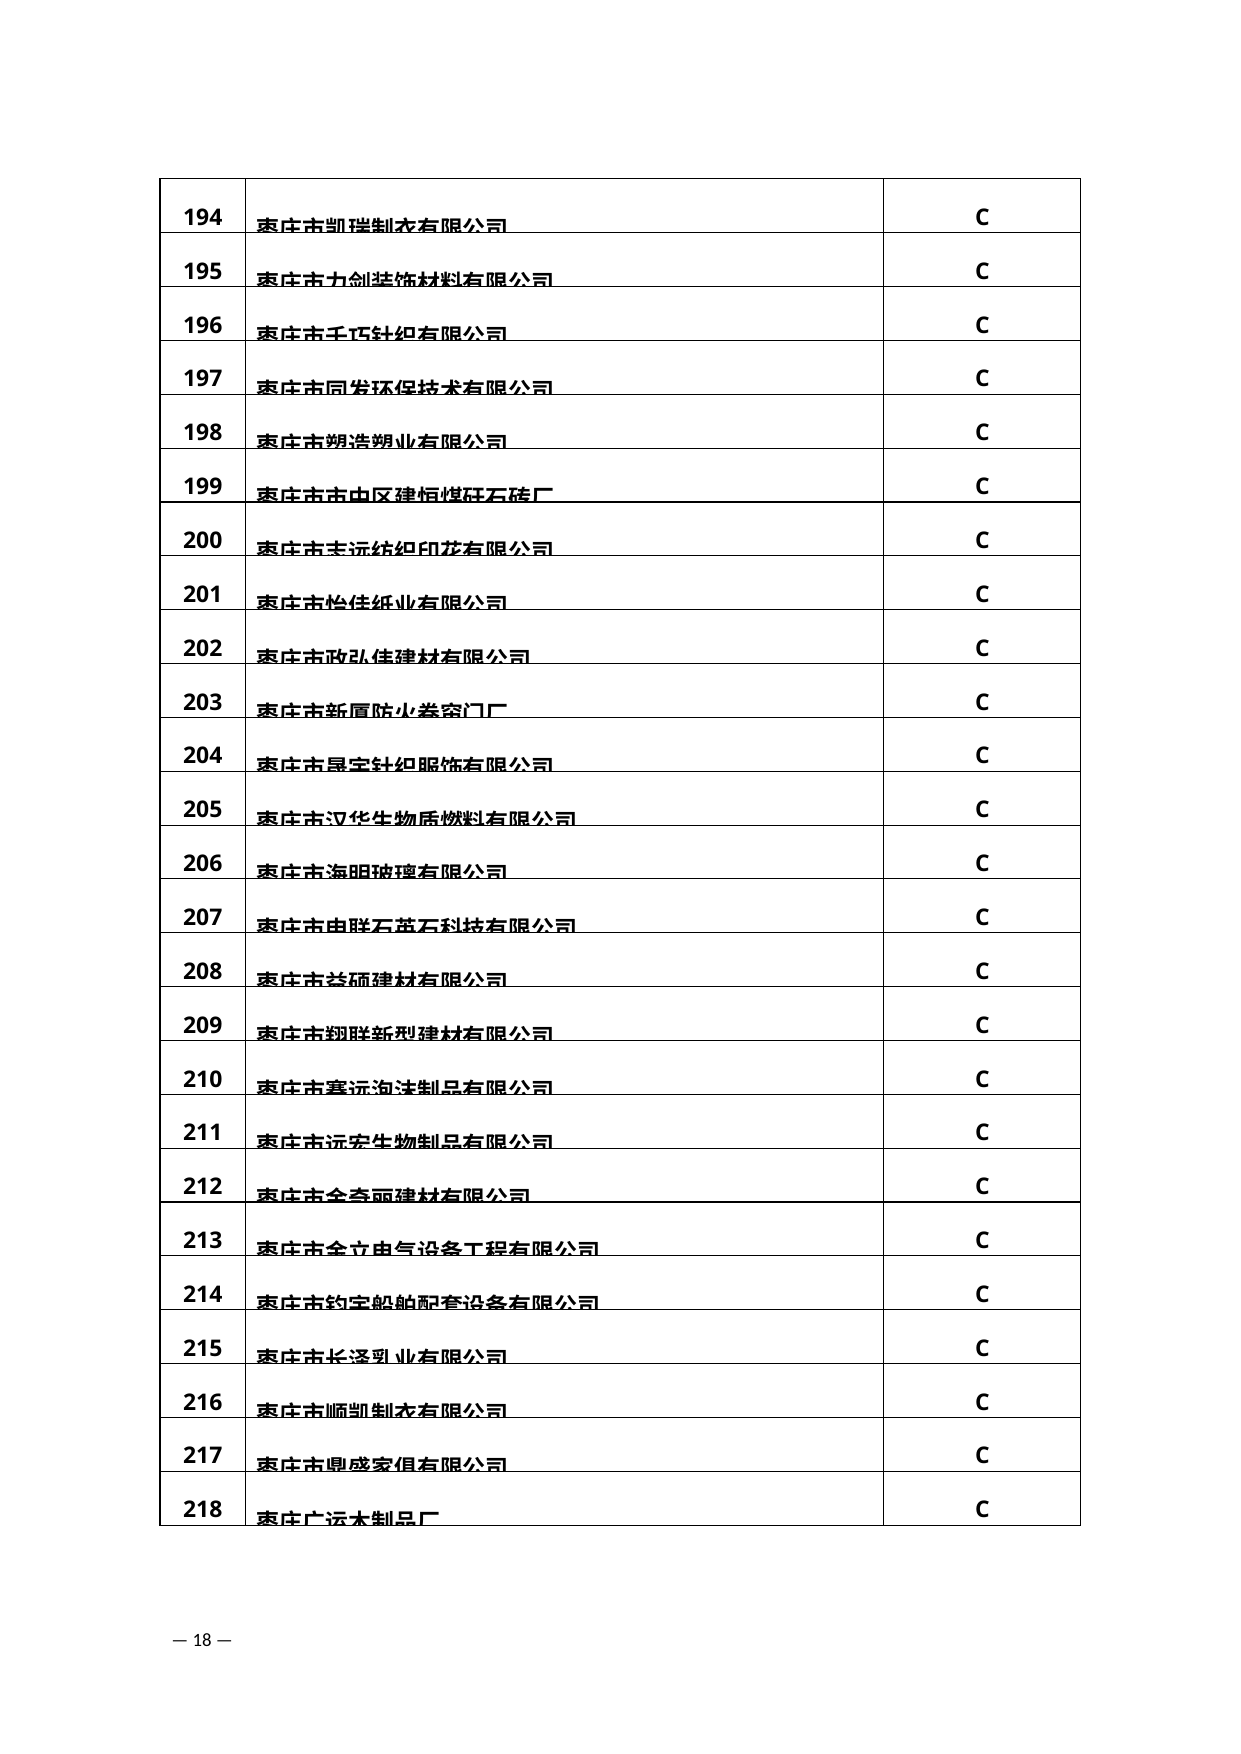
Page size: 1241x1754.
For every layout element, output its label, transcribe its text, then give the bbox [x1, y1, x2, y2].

table_cell 212 [161, 1149, 245, 1201]
table_cell C [884, 610, 1080, 663]
table_cell C [884, 1310, 1080, 1363]
table_cell 216 [161, 1364, 245, 1417]
table_cell 208 [161, 933, 245, 986]
table_cell 206 [161, 826, 245, 878]
table_cell 枣庄市金奇丽建材有限公司 [246, 1149, 883, 1201]
table_cell C [884, 772, 1080, 824]
table_cell C [884, 395, 1080, 447]
table_cell 枣庄市赛远泡沫制品有限公司 [246, 1041, 883, 1094]
table_cell 枣庄市益硕建材有限公司 [246, 933, 883, 986]
table_cell 209 [161, 987, 245, 1040]
table_cell 217 [161, 1418, 245, 1471]
table_cell 218 [161, 1472, 245, 1524]
table_cell C [884, 1418, 1080, 1471]
table_cell 枣庄市汉华生物质燃料有限公司 [246, 772, 883, 824]
table_cell 195 [161, 233, 245, 286]
table_cell 枣庄市千巧针织有限公司 [246, 287, 883, 340]
table_cell 枣庄广运木制品厂 [246, 1472, 883, 1524]
table_cell 215 [161, 1310, 245, 1363]
table_cell 枣庄市怡佳纸业有限公司 [246, 556, 883, 609]
table_cell 枣庄市申联石英石科技有限公司 [246, 879, 883, 932]
table_cell C [884, 718, 1080, 771]
table_cell 211 [161, 1095, 245, 1148]
table_cell 枣庄市市中区建恒煤矸石砖厂 [246, 449, 883, 501]
table_cell C [884, 1256, 1080, 1309]
table_cell 203 [161, 664, 245, 717]
table_cell 枣庄市塑造塑业有限公司 [246, 395, 883, 447]
table_cell C [884, 664, 1080, 717]
table_cell C [884, 341, 1080, 394]
table_cell 213 [161, 1203, 245, 1255]
table_cell 枣庄市海明玻璃有限公司 [246, 826, 883, 878]
table_cell 198 [161, 395, 245, 447]
table_cell C [884, 933, 1080, 986]
table_cell 枣庄市金立电气设备工程有限公司 [246, 1203, 883, 1255]
table_cell C [884, 449, 1080, 501]
table_cell 204 [161, 718, 245, 771]
table_cell 205 [161, 772, 245, 824]
table_cell C [884, 1364, 1080, 1417]
table_cell C [884, 1203, 1080, 1255]
table_cell 201 [161, 556, 245, 609]
table_cell 枣庄市力剑装饰材料有限公司 [246, 233, 883, 286]
table_cell C [884, 1472, 1080, 1524]
table_cell C [884, 1095, 1080, 1148]
table_cell C [884, 179, 1080, 232]
table_cell 枣庄市晟宇针织服饰有限公司 [246, 718, 883, 771]
table_cell C [884, 287, 1080, 340]
table_cell 枣庄市顺凯制衣有限公司 [246, 1364, 883, 1417]
table_cell 枣庄市翔联新型建材有限公司 [246, 987, 883, 1040]
table_cell 210 [161, 1041, 245, 1094]
table_cell C [884, 987, 1080, 1040]
table_cell 196 [161, 287, 245, 340]
table_cell 214 [161, 1256, 245, 1309]
table_cell C [884, 1041, 1080, 1094]
table_cell 枣庄市志远纺织印花有限公司 [246, 503, 883, 555]
table_cell C [884, 233, 1080, 286]
table_cell 202 [161, 610, 245, 663]
table_cell C [884, 879, 1080, 932]
table_cell 枣庄市新厦防火卷帘门厂 [246, 664, 883, 717]
table_cell 枣庄市长泽乳业有限公司 [246, 1310, 883, 1363]
table_cell C [884, 556, 1080, 609]
table_cell 199 [161, 449, 245, 501]
table_cell 枣庄市钧宇船舶配套设备有限公司 [246, 1256, 883, 1309]
table_cell 194 [161, 179, 245, 232]
table_cell 197 [161, 341, 245, 394]
table_cell 枣庄市同发环保技术有限公司 [246, 341, 883, 394]
table_cell C [884, 1149, 1080, 1201]
table_cell C [884, 826, 1080, 878]
table_cell 200 [161, 503, 245, 555]
table_cell 枣庄市鼎盛家俱有限公司 [246, 1418, 883, 1471]
table_cell 枣庄市政弘伟建材有限公司 [246, 610, 883, 663]
table_cell C [884, 503, 1080, 555]
table_cell 枣庄市凯瑞制衣有限公司 [246, 179, 883, 232]
table_cell 枣庄市远宏生物制品有限公司 [246, 1095, 883, 1148]
table_cell 207 [161, 879, 245, 932]
